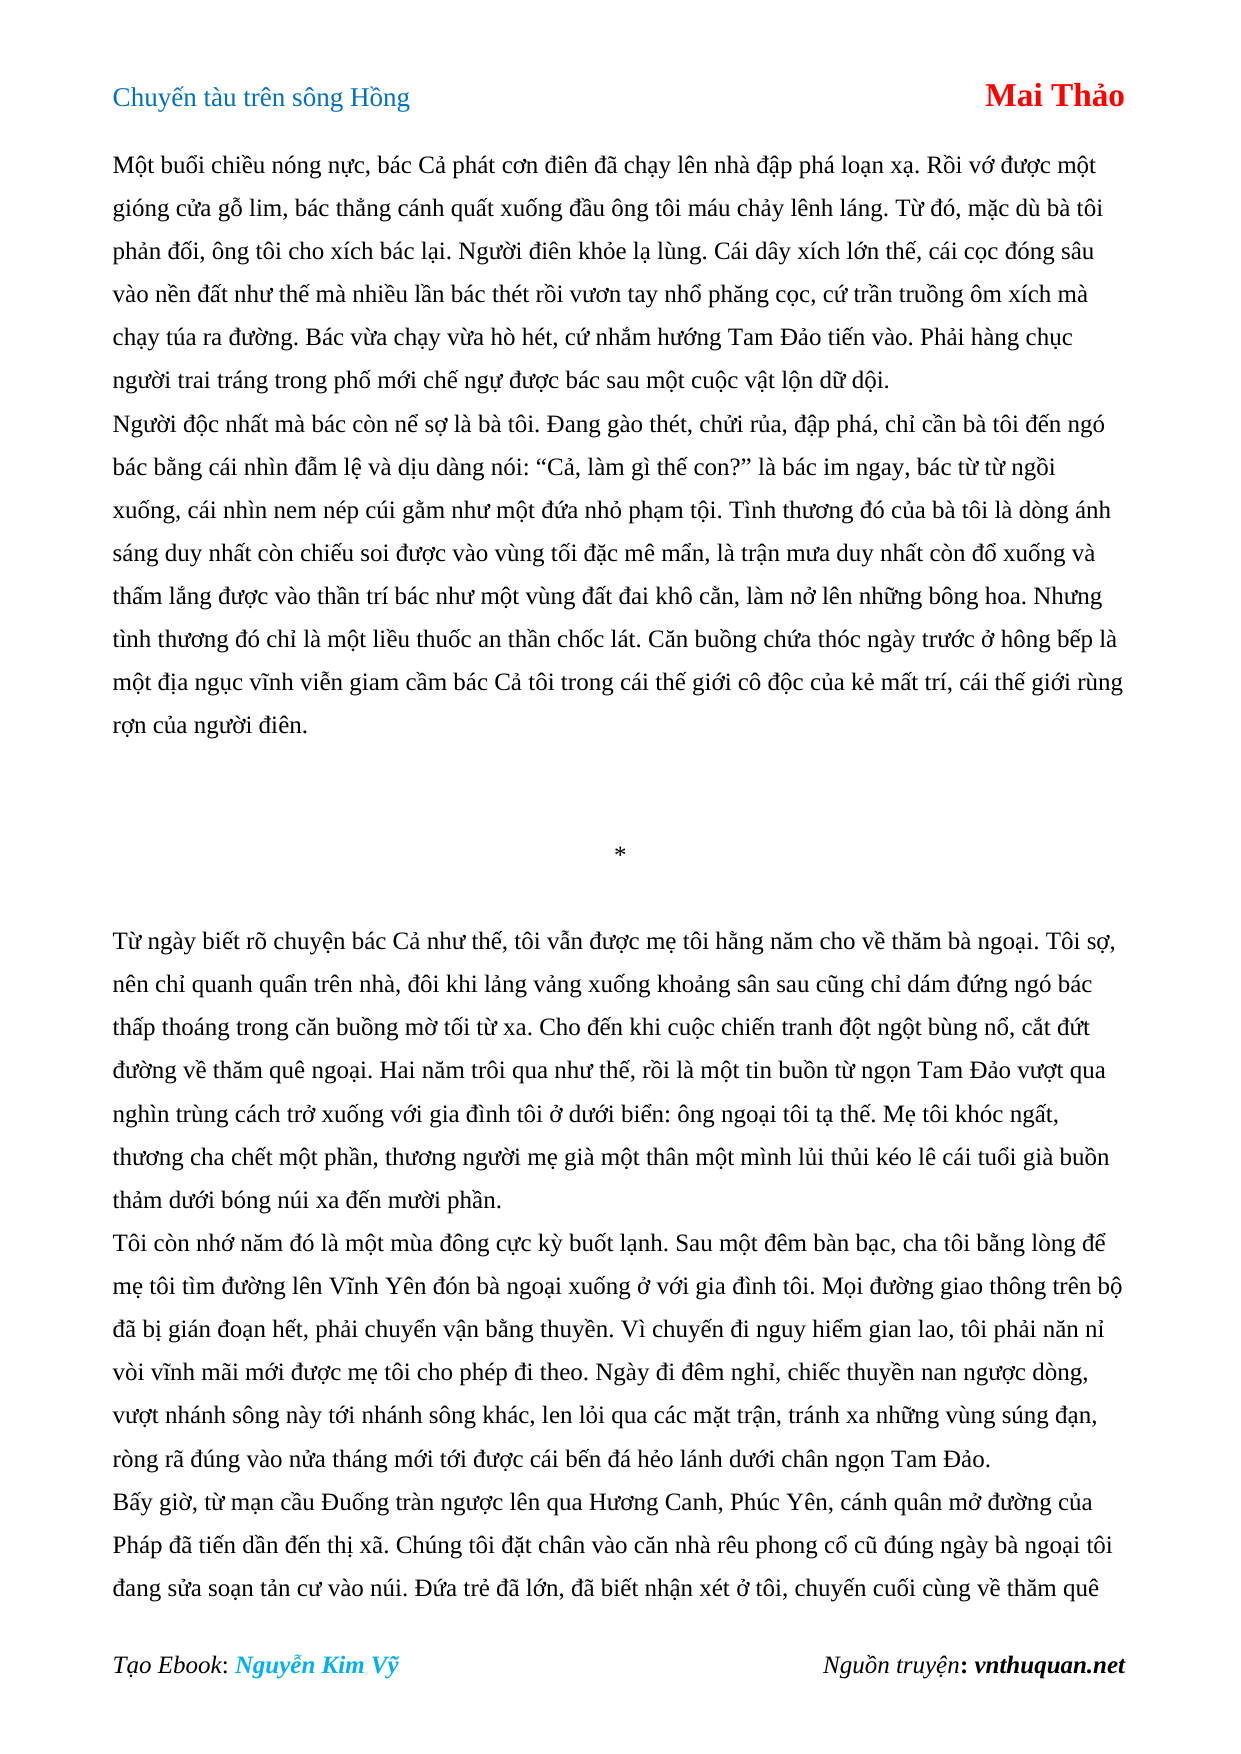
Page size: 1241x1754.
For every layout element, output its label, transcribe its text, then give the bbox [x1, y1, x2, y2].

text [112, 883, 1128, 1602]
text * [112, 840, 1128, 869]
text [112, 150, 1128, 826]
